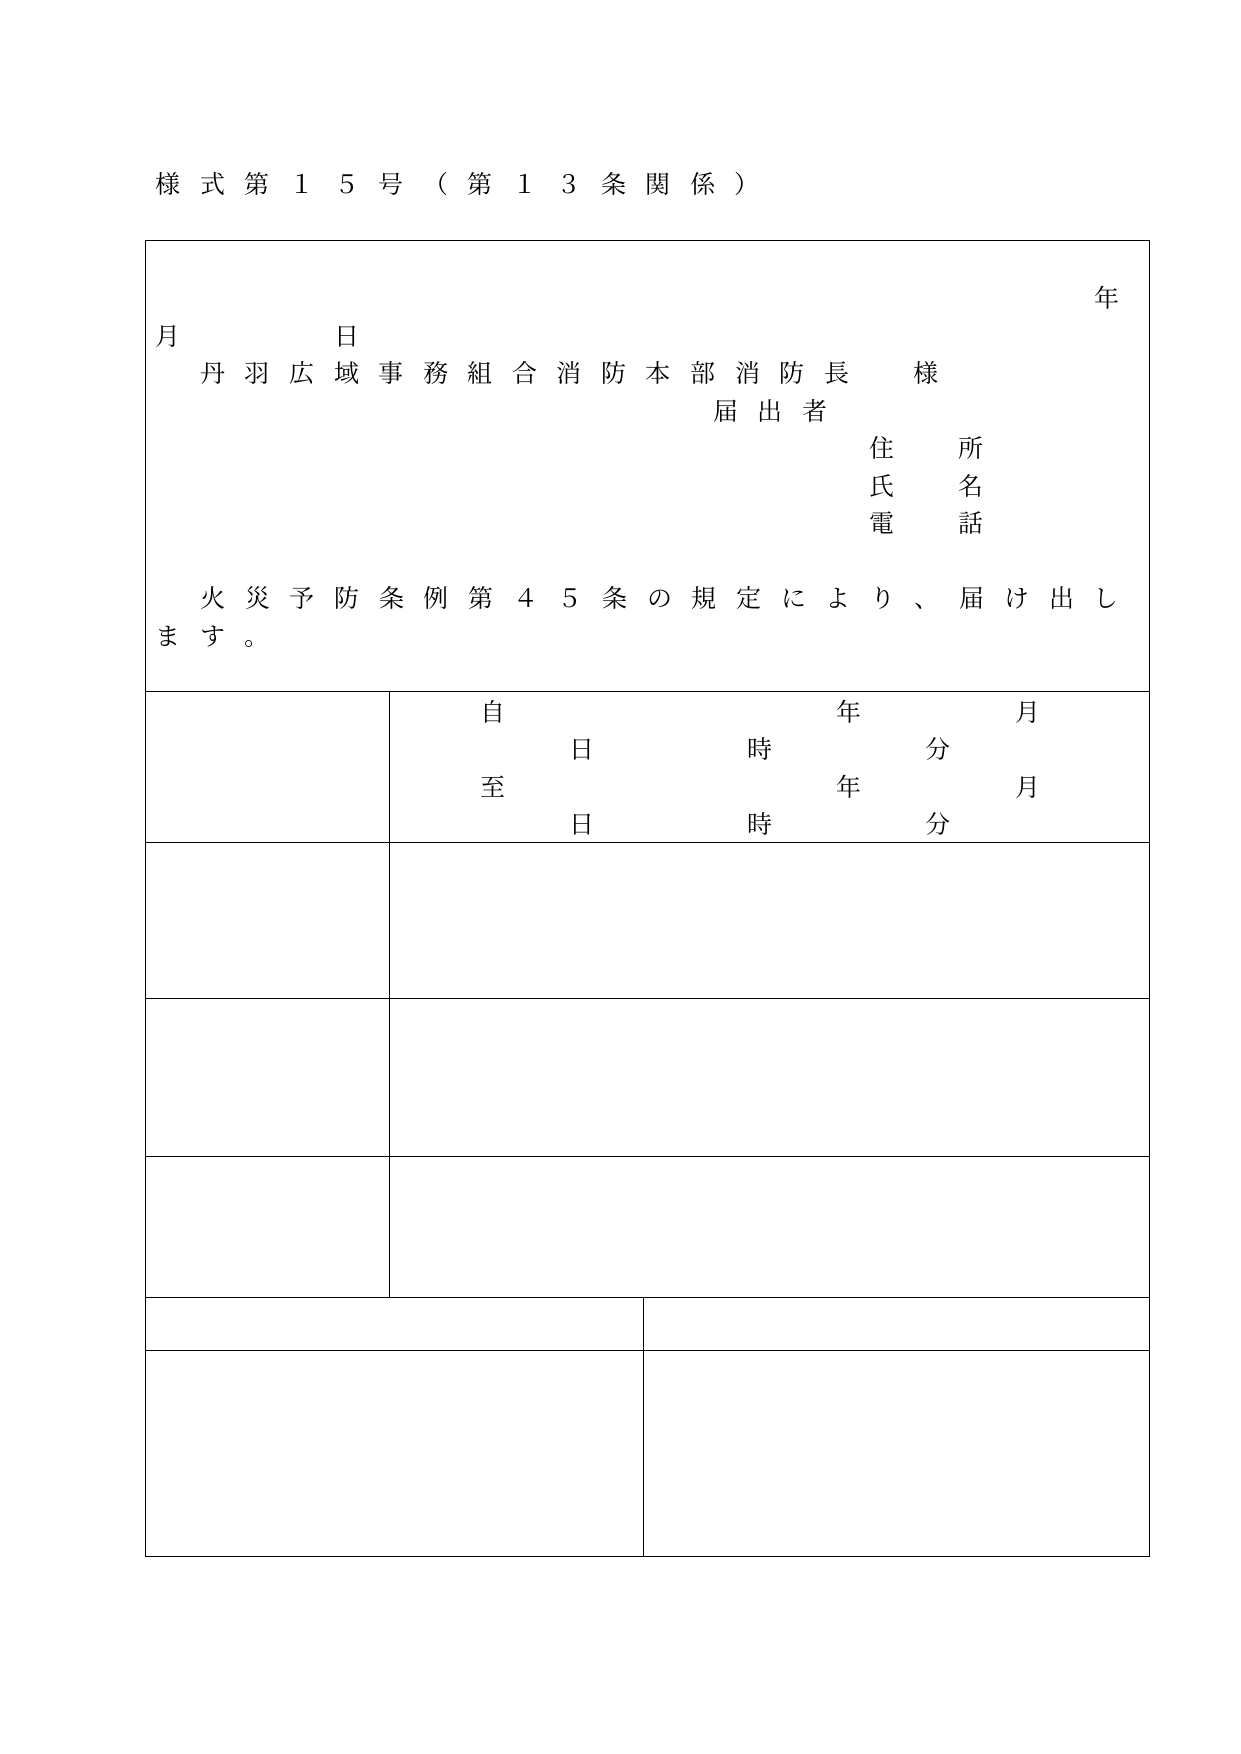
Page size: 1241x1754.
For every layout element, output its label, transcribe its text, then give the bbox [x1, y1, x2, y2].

table_header 年 月 日 丹羽広域事務組合消防本部消防長 様 届出者 住 所 氏 名 電 話 火災予防条例第４５条の規定により、届け出します。 [146, 241, 1149, 691]
text 様式第１５号（第１３条関係） [156, 164, 1114, 202]
table_cell [146, 1157, 389, 1297]
table_cell [390, 1157, 1149, 1297]
table_cell [146, 692, 389, 842]
table_cell [146, 1298, 643, 1350]
table_cell [390, 843, 1149, 998]
table_cell [146, 843, 389, 998]
table_cell 自 年 月 日 時 分 至 年 月 日 時 分 [390, 692, 1149, 842]
table_cell [390, 999, 1149, 1156]
table_cell [146, 1351, 643, 1556]
table_cell [146, 999, 389, 1156]
table_cell [644, 1298, 1149, 1350]
table_cell [644, 1351, 1149, 1556]
